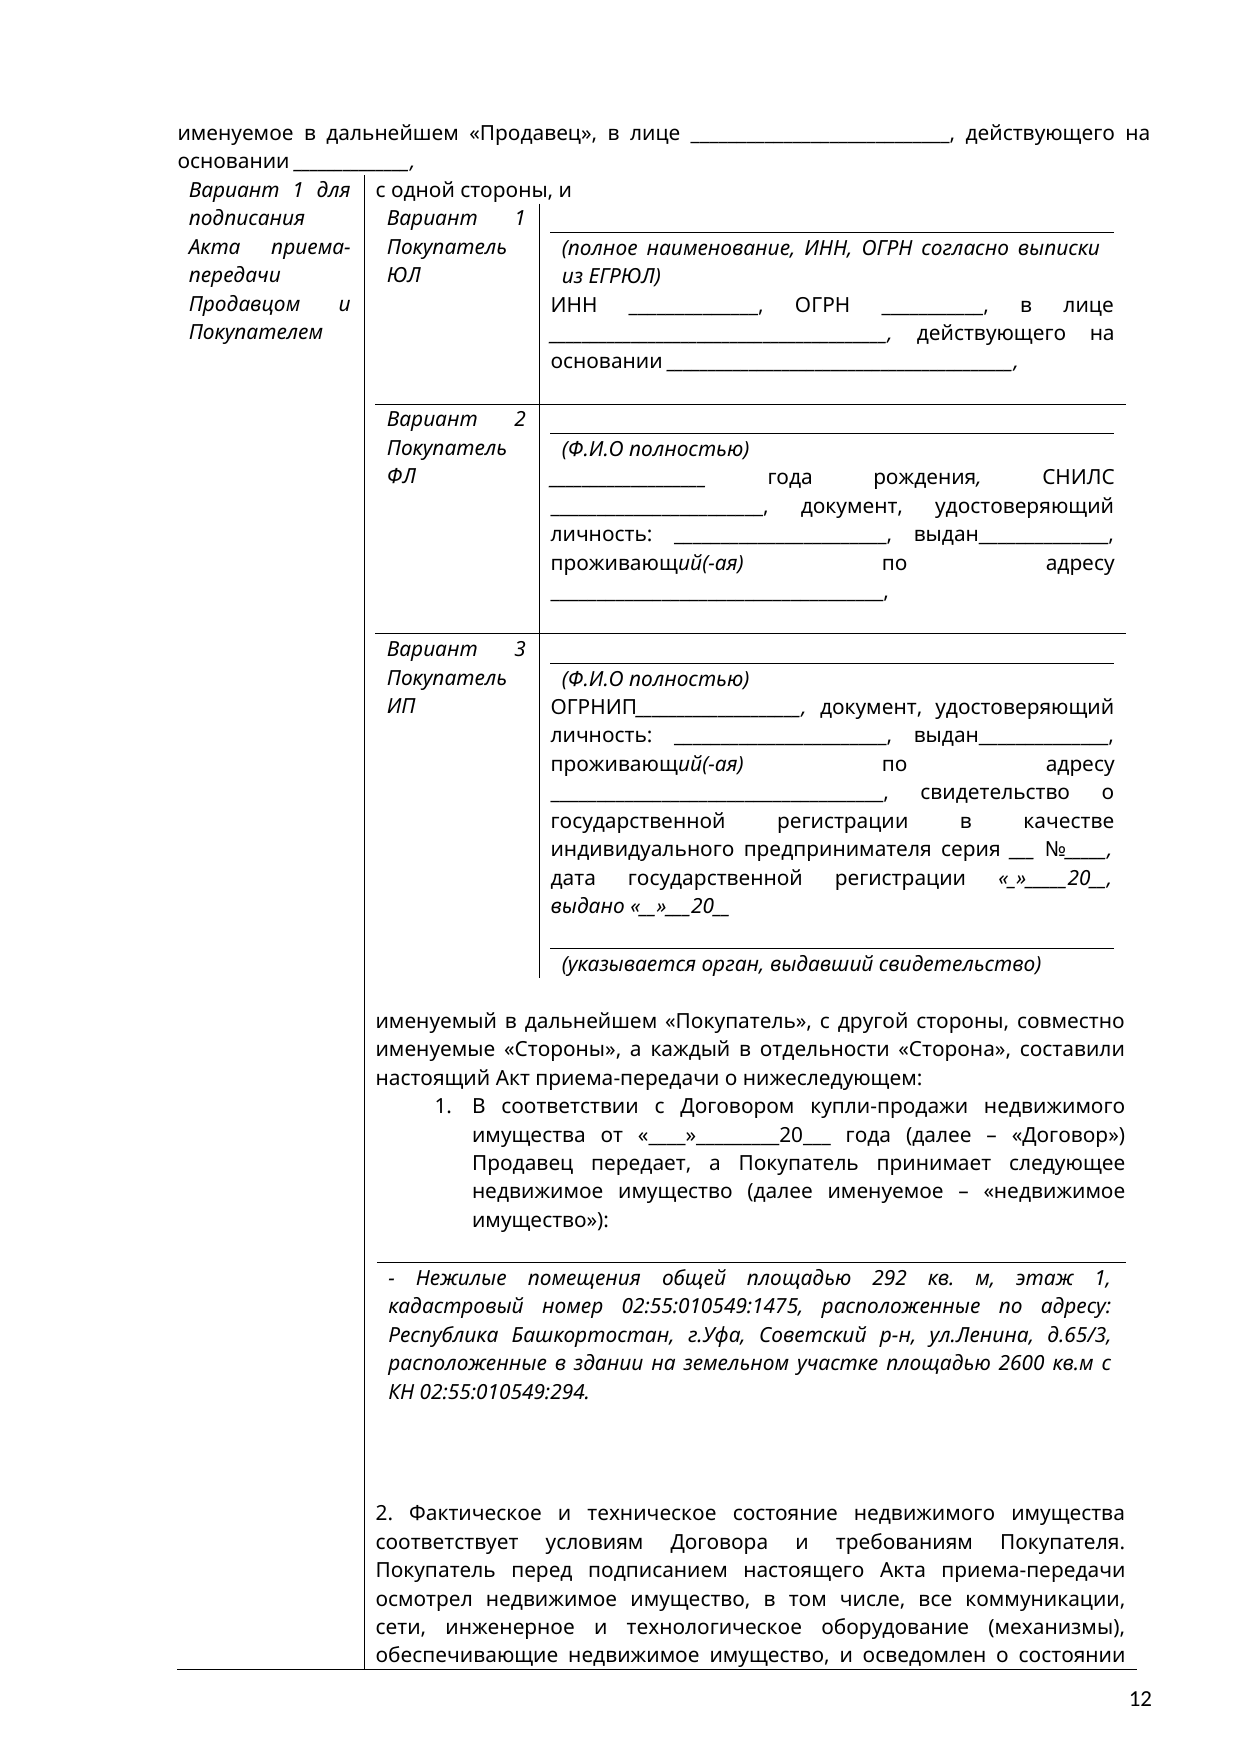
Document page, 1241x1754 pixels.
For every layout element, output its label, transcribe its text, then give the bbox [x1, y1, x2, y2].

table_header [365, 175, 1137, 1669]
text именуемое в дальнейшем «Продавец», в лице ____________________________, действующего на основании ______________, [177, 118, 1152, 175]
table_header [177, 175, 364, 1669]
